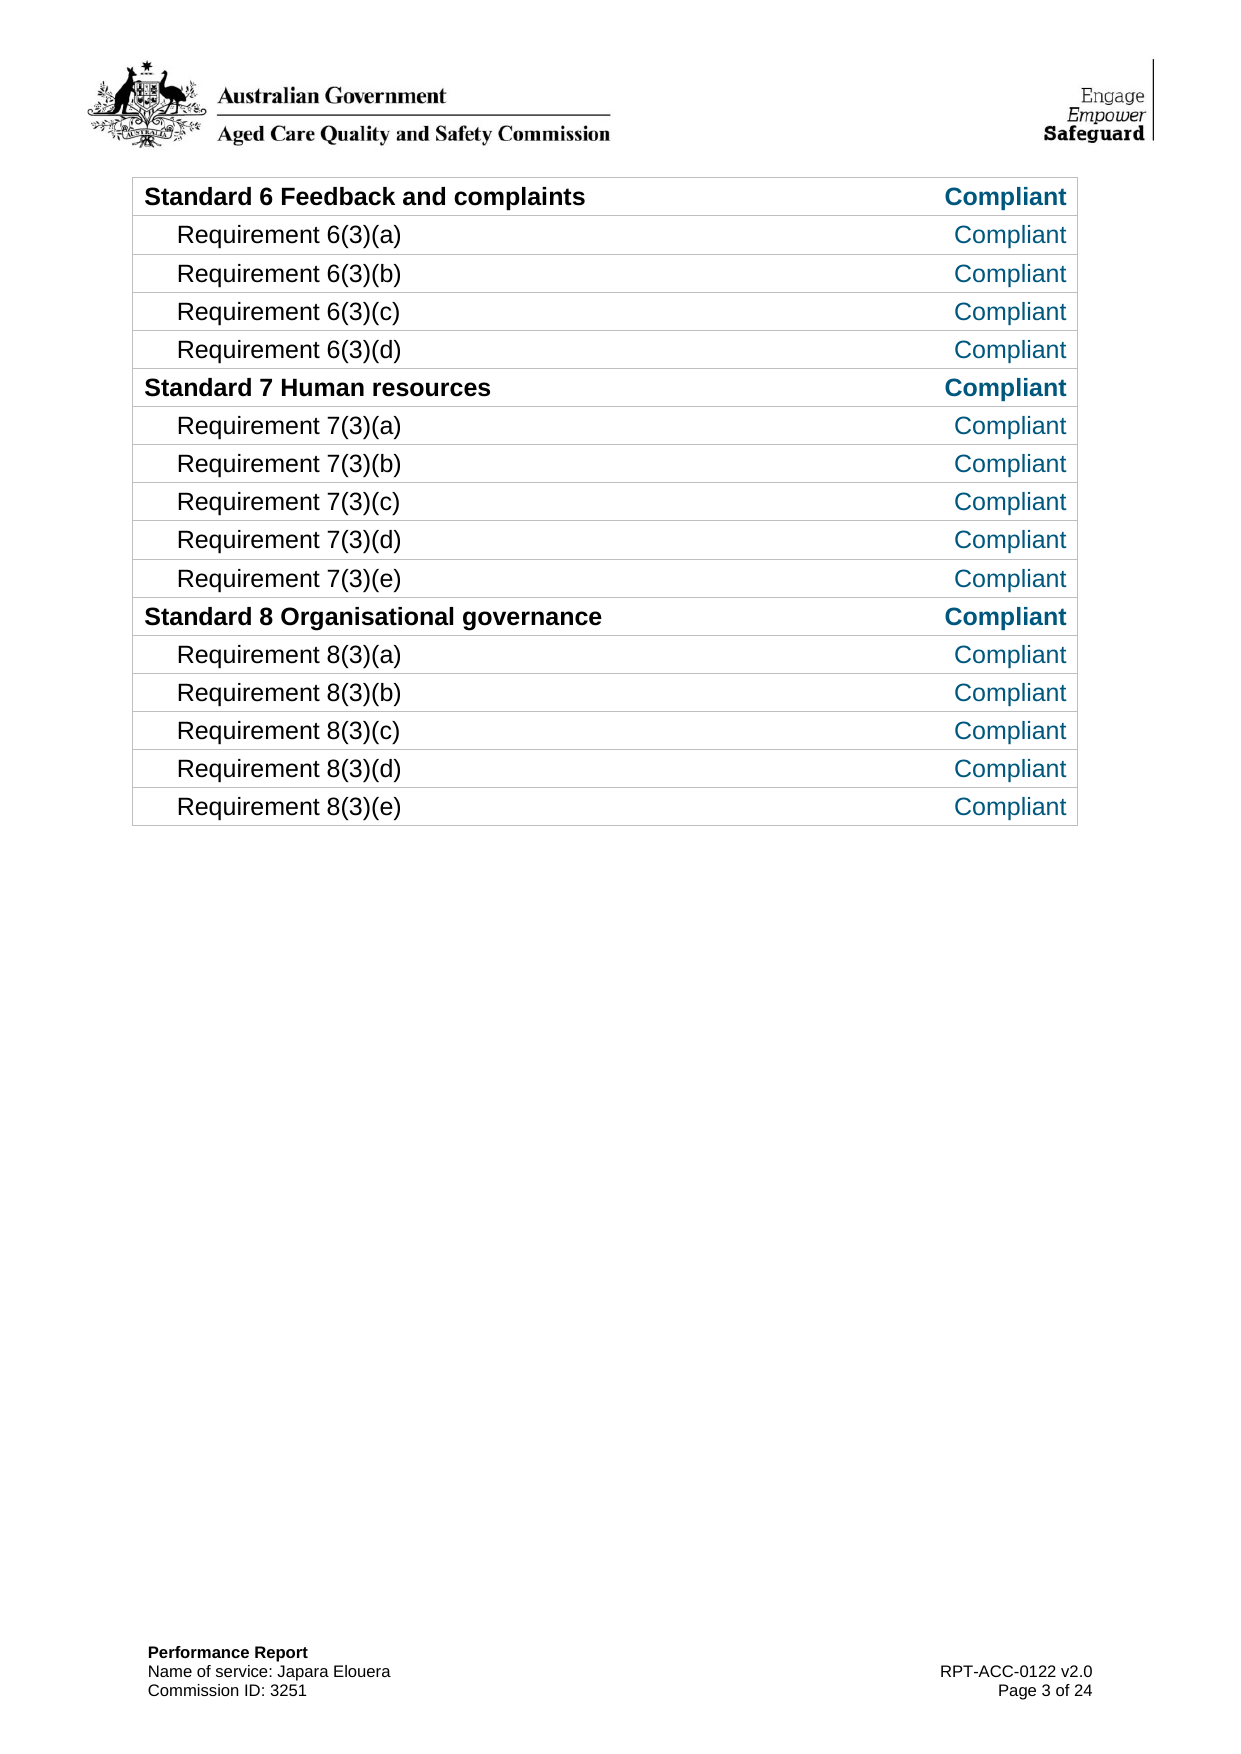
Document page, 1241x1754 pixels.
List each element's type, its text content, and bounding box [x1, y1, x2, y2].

table_cell Compliant [878, 636, 1077, 673]
table_cell Requirement 8(3)(a) [133, 636, 878, 673]
table_cell Standard 6 Feedback and complaints [133, 178, 878, 215]
table_cell Standard 7 Human resources [133, 369, 878, 406]
table_cell Compliant [878, 216, 1077, 253]
table_cell Compliant [878, 674, 1077, 711]
picture [1, 0, 1241, 169]
table_cell Compliant [878, 293, 1077, 330]
table_cell Requirement 7(3)(c) [133, 483, 878, 520]
table_cell Compliant [878, 521, 1077, 558]
table_cell Requirement 8(3)(e) [133, 788, 878, 825]
table_cell Requirement 7(3)(d) [133, 521, 878, 558]
table_cell Compliant [878, 407, 1077, 444]
table_cell Requirement 8(3)(d) [133, 750, 878, 787]
table_cell Requirement 7(3)(a) [133, 407, 878, 444]
table_cell Requirement 6(3)(c) [133, 293, 878, 330]
table_cell Compliant [878, 178, 1077, 215]
table_cell Requirement 8(3)(b) [133, 674, 878, 711]
table_cell Requirement 6(3)(a) [133, 216, 878, 253]
table_cell Compliant [878, 712, 1077, 749]
table_cell Requirement 7(3)(b) [133, 445, 878, 482]
table_cell Requirement 8(3)(c) [133, 712, 878, 749]
table_cell Compliant [878, 445, 1077, 482]
table_cell Compliant [878, 598, 1077, 635]
table_cell Compliant [878, 483, 1077, 520]
table_cell Compliant [878, 255, 1077, 292]
table_cell Compliant [878, 788, 1077, 825]
table_cell Compliant [878, 560, 1077, 597]
table_cell Requirement 6(3)(d) [133, 331, 878, 368]
table_cell Standard 8 Organisational governance [133, 598, 878, 635]
table_cell Compliant [878, 369, 1077, 406]
table_cell Requirement 7(3)(e) [133, 560, 878, 597]
table_cell Compliant [878, 331, 1077, 368]
table_cell Compliant [878, 750, 1077, 787]
table_cell Requirement 6(3)(b) [133, 255, 878, 292]
